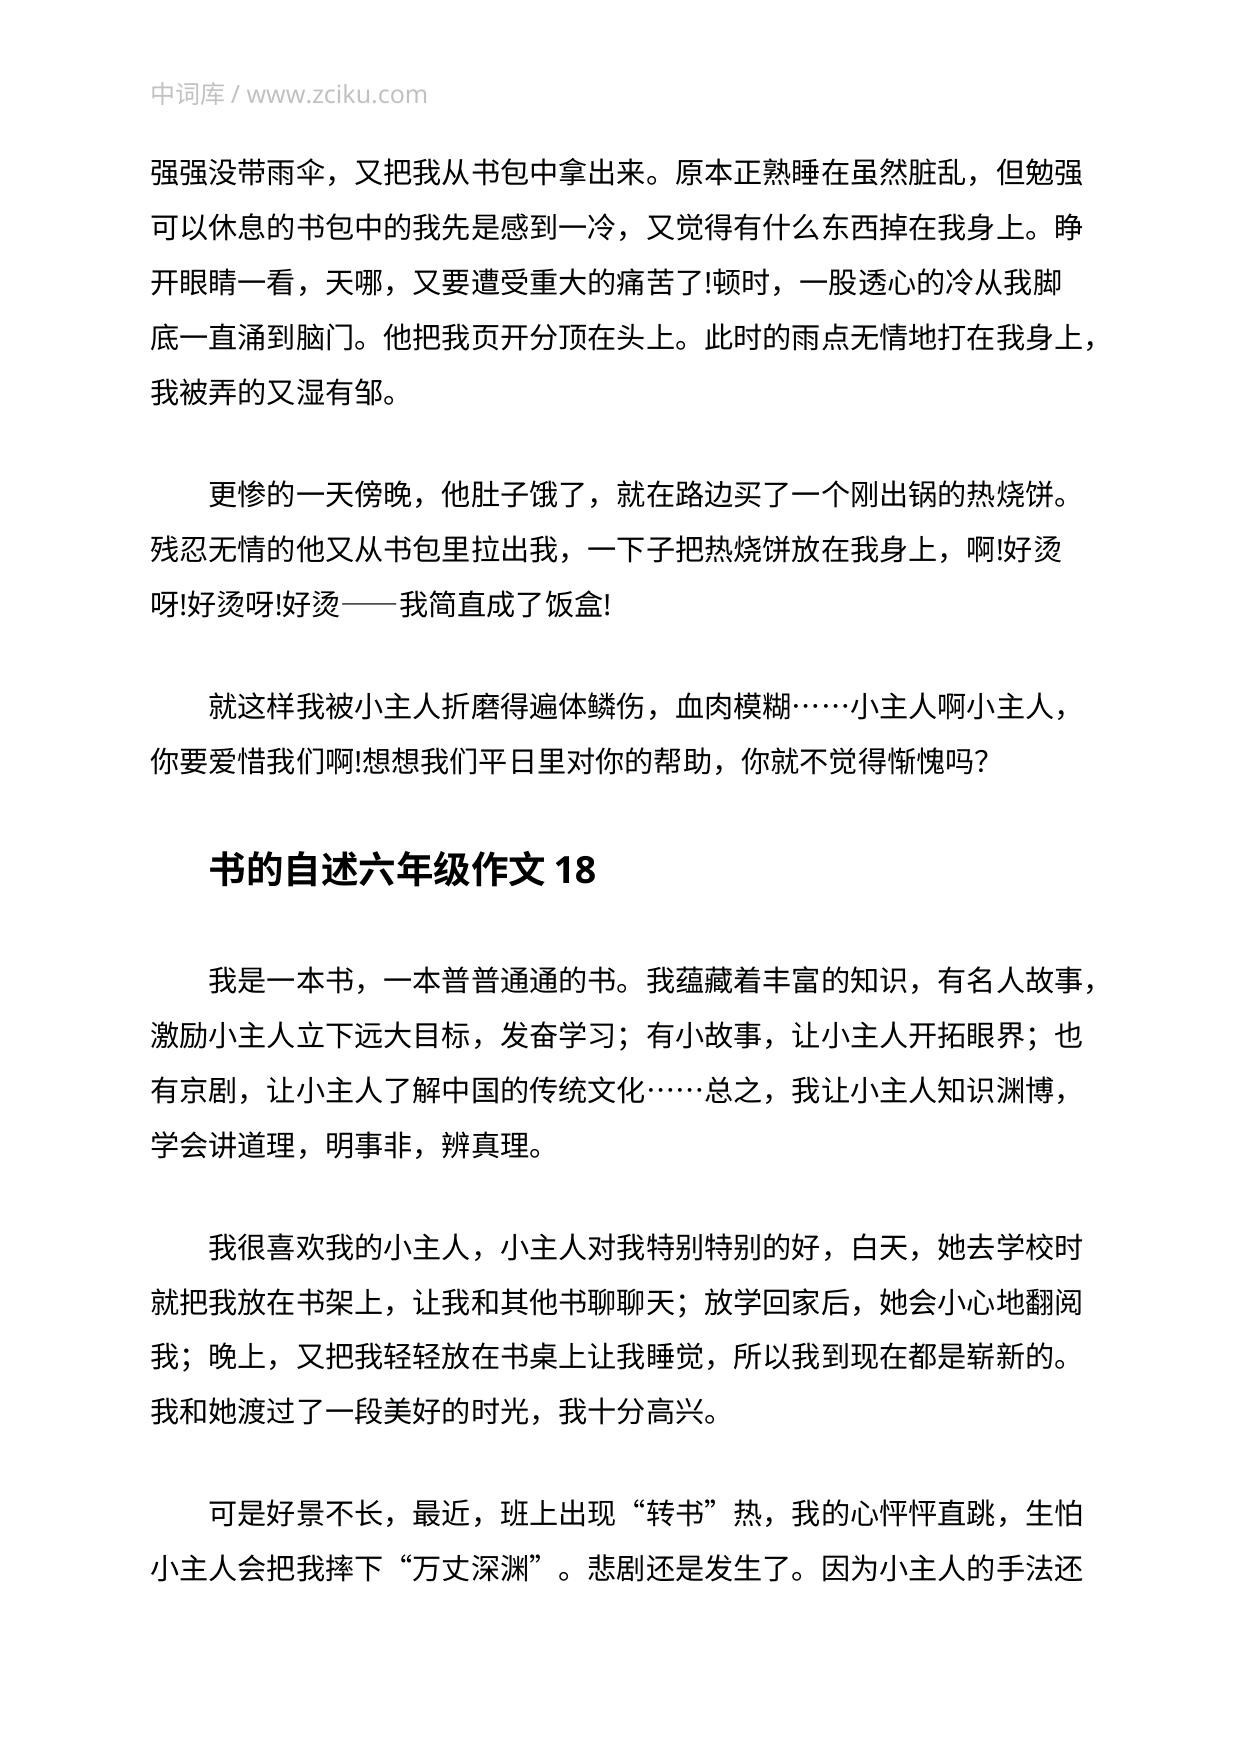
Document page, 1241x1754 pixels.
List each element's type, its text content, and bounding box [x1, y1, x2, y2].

text 书的自述六年级作文18 [150, 840, 1090, 895]
text 我很喜欢我的小主人，小主人对我特别特别的好，白天，她去学校时就把我放在书架上，让我和其他书聊聊天；放学回家后，她会小心地翻阅我；晚上，又把我轻轻放在书桌上让我睡觉，所以我到现在都是崭新的。我和她渡过了一段美好的时光，我十分高兴。 [150, 1224, 1090, 1431]
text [150, 150, 1090, 412]
text 我是一本书，一本普普通通的书。我蕴藏着丰富的知识，有名人故事，激励小主人立下远大目标，发奋学习；有小故事，让小主人开拓眼界；也有京剧，让小主人了解中国的传统文化……总之，我让小主人知识渊博，学会讲道理，明事非，辨真理。 [150, 958, 1090, 1165]
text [150, 1491, 1090, 1588]
text 更惨的一天傍晚，他肚子饿了，就在路边买了一个刚出锅的热烧饼。残忍无情的他又从书包里拉出我，一下子把热烧饼放在我身上，啊!好烫呀!好烫呀!好烫——我简直成了饭盒! [150, 471, 1090, 624]
text 就这样我被小主人折磨得遍体鳞伤，血肉模糊……小主人啊小主人，你要爱惜我们啊!想想我们平日里对你的帮助，你就不觉得惭愧吗？ [150, 683, 1090, 781]
